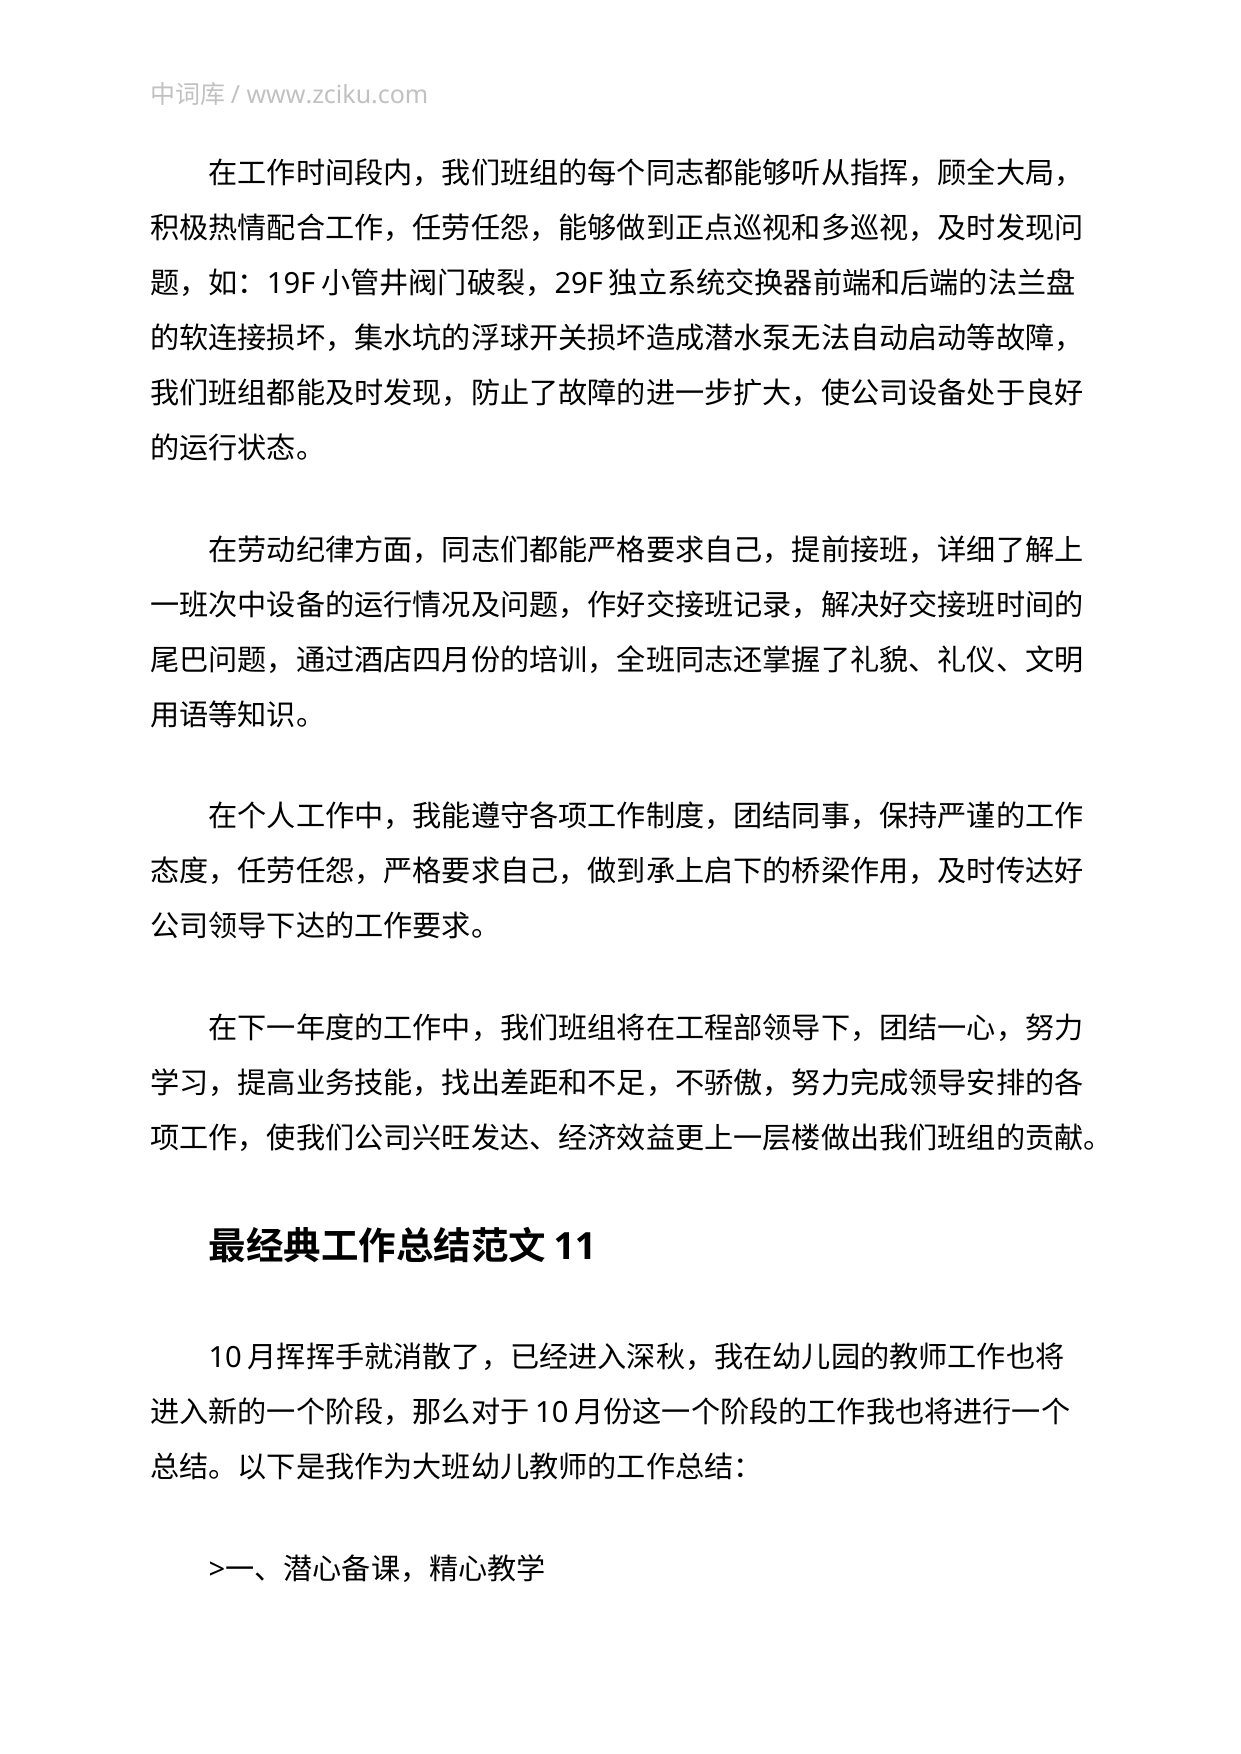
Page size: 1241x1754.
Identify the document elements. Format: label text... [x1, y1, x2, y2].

text 在劳动纪律方面，同志们都能严格要求自己，提前接班，详细了解上一班次中设备的运行情况及问题，作好交接班记录，解决好交接班时间的尾巴问题，通过酒店四月份的培训，全班同志还掌握了礼貌、礼仪、文明用语等知识。 [150, 526, 1090, 733]
text 10月挥挥手就消散了，已经进入深秋，我在幼儿园的教师工作也将进入新的一个阶段，那么对于10月份这一个阶段的工作我也将进行一个总结。以下是我作为大班幼儿教师的工作总结： [150, 1333, 1090, 1486]
text 最经典工作总结范文11 [150, 1216, 1090, 1270]
text 在下一年度的工作中，我们班组将在工程部领导下，团结一心，努力学习，提高业务技能，找出差距和不足，不骄傲，努力完成领导安排的各项工作，使我们公司兴旺发达、经济效益更上一层楼做出我们班组的贡献。 [150, 1004, 1090, 1156]
text >一、潜心备课，精心教学 [150, 1545, 1090, 1588]
text 在工作时间段内，我们班组的每个同志都能够听从指挥，顾全大局，积极热情配合工作，任劳任怨，能够做到正点巡视和多巡视，及时发现问题，如：19F小管井阀门破裂，29F独立系统交换器前端和后端的法兰盘的软连接损坏，集水坑的浮球开关损坏造成潜水泵无法自动启动等故障，我们班组都能及时发现，防止了故障的进一步扩大，使公司设备处于良好的运行状态。 [150, 150, 1090, 467]
text 在个人工作中，我能遵守各项工作制度，团结同事，保持严谨的工作态度，任劳任怨，严格要求自己，做到承上启下的桥梁作用，及时传达好公司领导下达的工作要求。 [150, 793, 1090, 945]
